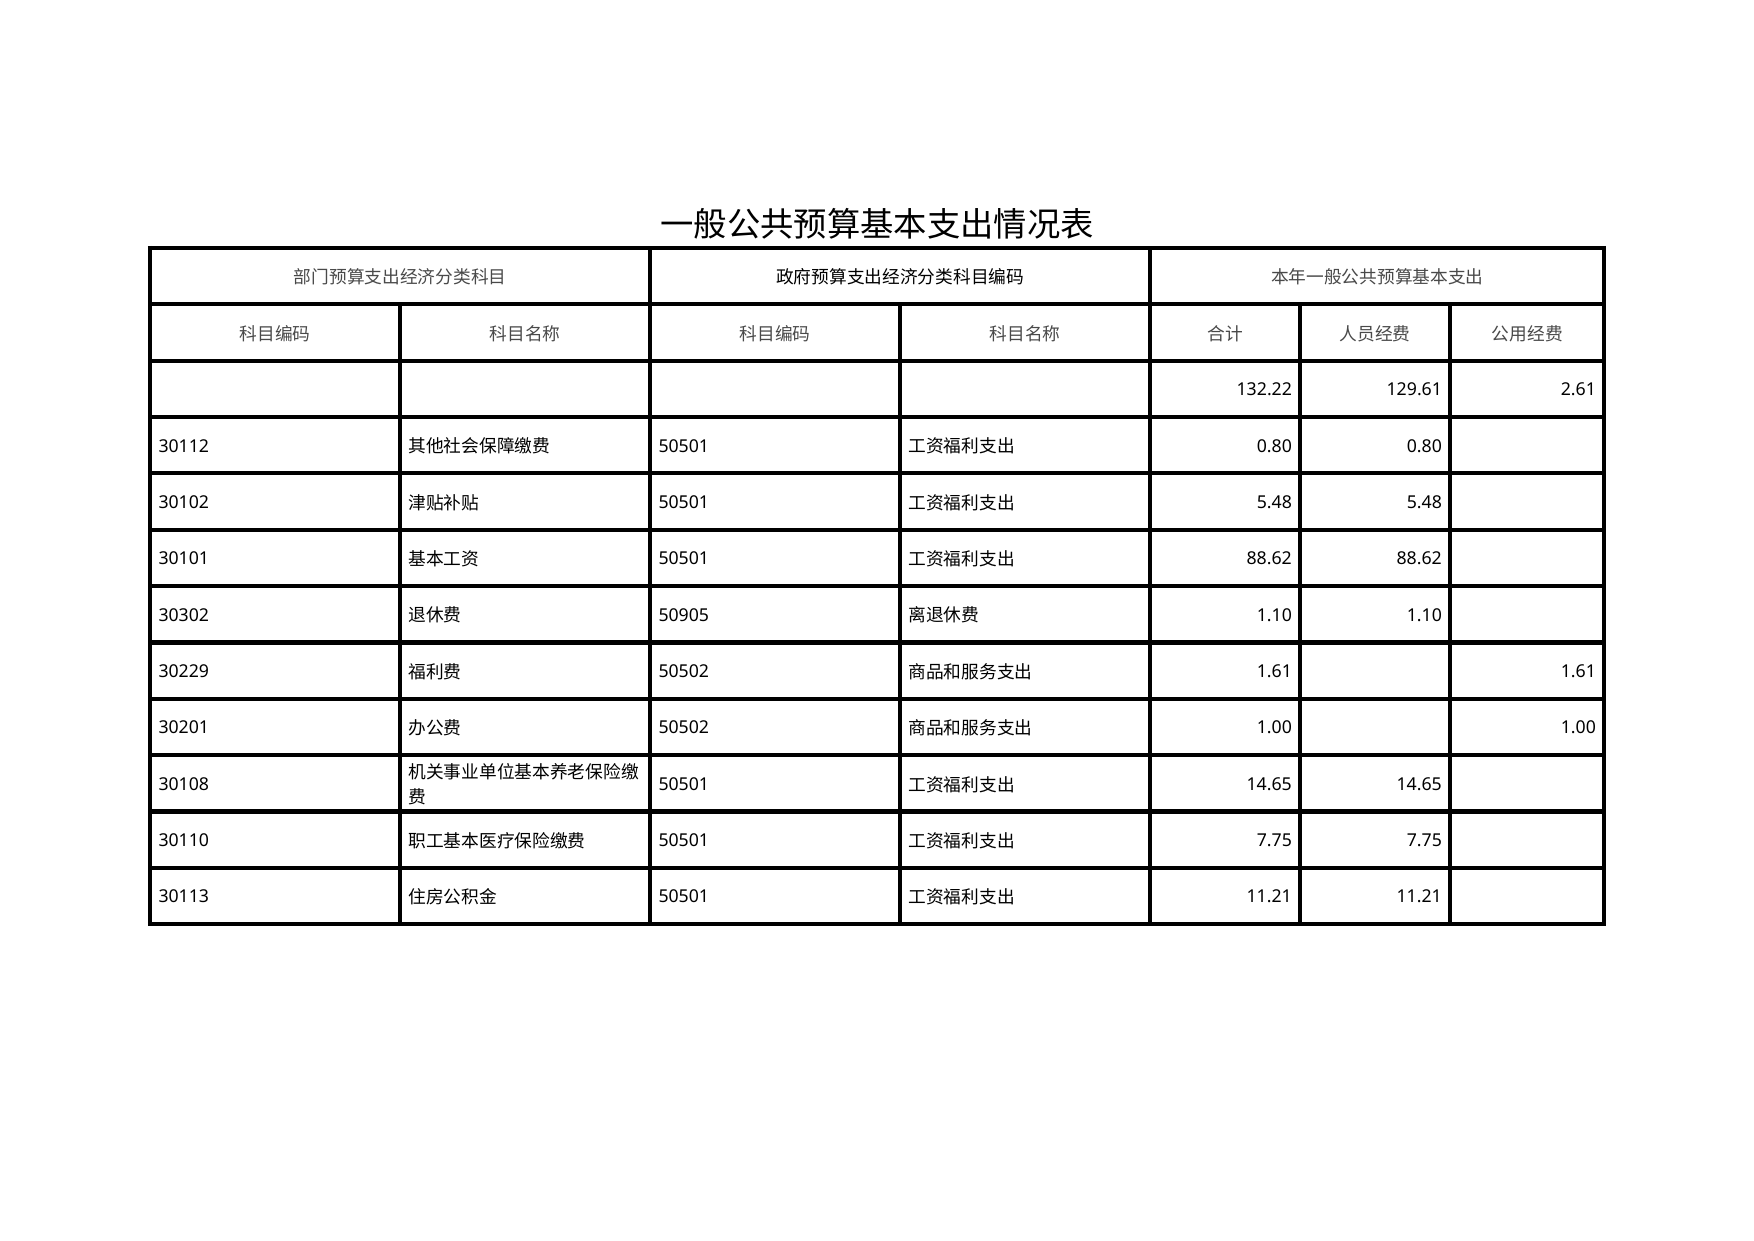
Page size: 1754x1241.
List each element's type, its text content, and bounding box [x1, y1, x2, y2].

table_cell 11.21 [1152, 870, 1298, 922]
table_header 本年一般公共预算基本支出 [1152, 250, 1602, 302]
table_cell 退休费 [402, 588, 648, 640]
table_cell [1452, 870, 1602, 922]
table_cell 基本工资 [402, 532, 648, 584]
table_header 部门预算支出经济分类科目 [152, 250, 648, 302]
table_cell 50502 [652, 701, 898, 753]
text 一般公共预算基本支出情况表 [150, 198, 1604, 246]
table_cell 工资福利支出 [902, 814, 1148, 866]
table_cell [902, 363, 1148, 415]
table_cell 商品和服务支出 [902, 645, 1148, 697]
table_cell [1452, 757, 1602, 809]
table_cell 30102 [152, 475, 398, 528]
table_cell 离退休费 [902, 588, 1148, 640]
table_cell 11.21 [1302, 870, 1448, 922]
table_cell 1.10 [1152, 588, 1298, 640]
table_cell 工资福利支出 [902, 532, 1148, 584]
table_cell 30101 [152, 532, 398, 584]
table_cell 132.22 [1152, 363, 1298, 415]
table_cell 50501 [652, 475, 898, 528]
table_cell 88.62 [1302, 532, 1448, 584]
table_cell 合计 [1152, 306, 1298, 358]
table_cell 工资福利支出 [902, 757, 1148, 809]
table_cell 人员经费 [1302, 306, 1448, 358]
table_cell 5.48 [1302, 475, 1448, 528]
table_cell 7.75 [1302, 814, 1448, 866]
table_cell [1452, 588, 1602, 640]
table_cell 商品和服务支出 [902, 701, 1148, 753]
table_cell 50502 [652, 645, 898, 697]
table_cell [402, 363, 648, 415]
table_cell 1.10 [1302, 588, 1448, 640]
table_cell 30302 [152, 588, 398, 640]
table_cell 0.80 [1152, 419, 1298, 471]
table_cell 88.62 [1152, 532, 1298, 584]
table_cell 14.65 [1302, 757, 1448, 809]
table_cell 0.80 [1302, 419, 1448, 471]
table_cell 1.61 [1152, 645, 1298, 697]
table_cell [1302, 701, 1448, 753]
table_cell 办公费 [402, 701, 648, 753]
table_cell 科目编码 [152, 306, 398, 358]
table_cell 工资福利支出 [902, 870, 1148, 922]
table_cell 2.61 [1452, 363, 1602, 415]
table_cell 30229 [152, 645, 398, 697]
table_cell [652, 363, 898, 415]
table_cell [1452, 419, 1602, 471]
table_cell 科目编码 [652, 306, 898, 358]
table_cell 职工基本医疗保险缴费 [402, 814, 648, 866]
table_cell 1.61 [1452, 645, 1602, 697]
table_cell 30110 [152, 814, 398, 866]
table_cell 7.75 [1152, 814, 1298, 866]
table_cell 津贴补贴 [402, 475, 648, 528]
table_cell 福利费 [402, 645, 648, 697]
table_cell 30112 [152, 419, 398, 471]
table_cell 工资福利支出 [902, 419, 1148, 471]
table_cell [152, 363, 398, 415]
table_cell 30108 [152, 757, 398, 809]
table_cell [1452, 532, 1602, 584]
table_cell 30201 [152, 701, 398, 753]
table_cell 129.61 [1302, 363, 1448, 415]
table_cell 50905 [652, 588, 898, 640]
table_cell 50501 [652, 419, 898, 471]
table_cell [1452, 814, 1602, 866]
table_cell [1302, 645, 1448, 697]
table_cell 科目名称 [402, 306, 648, 358]
table_cell 5.48 [1152, 475, 1298, 528]
table_cell 30113 [152, 870, 398, 922]
table_cell 其他社会保障缴费 [402, 419, 648, 471]
table_cell 机关事业单位基本养老保险缴费 [402, 757, 648, 809]
table_cell 住房公积金 [402, 870, 648, 922]
table_cell 1.00 [1452, 701, 1602, 753]
table_cell 50501 [652, 870, 898, 922]
table_cell 50501 [652, 532, 898, 584]
table_cell 1.00 [1152, 701, 1298, 753]
table_header 政府预算支出经济分类科目编码 [652, 250, 1148, 302]
table_cell 科目名称 [902, 306, 1148, 358]
table_cell 50501 [652, 757, 898, 809]
table_cell [1452, 475, 1602, 528]
table_cell 50501 [652, 814, 898, 866]
table_cell 14.65 [1152, 757, 1298, 809]
table_cell 公用经费 [1452, 306, 1602, 358]
table_cell 工资福利支出 [902, 475, 1148, 528]
